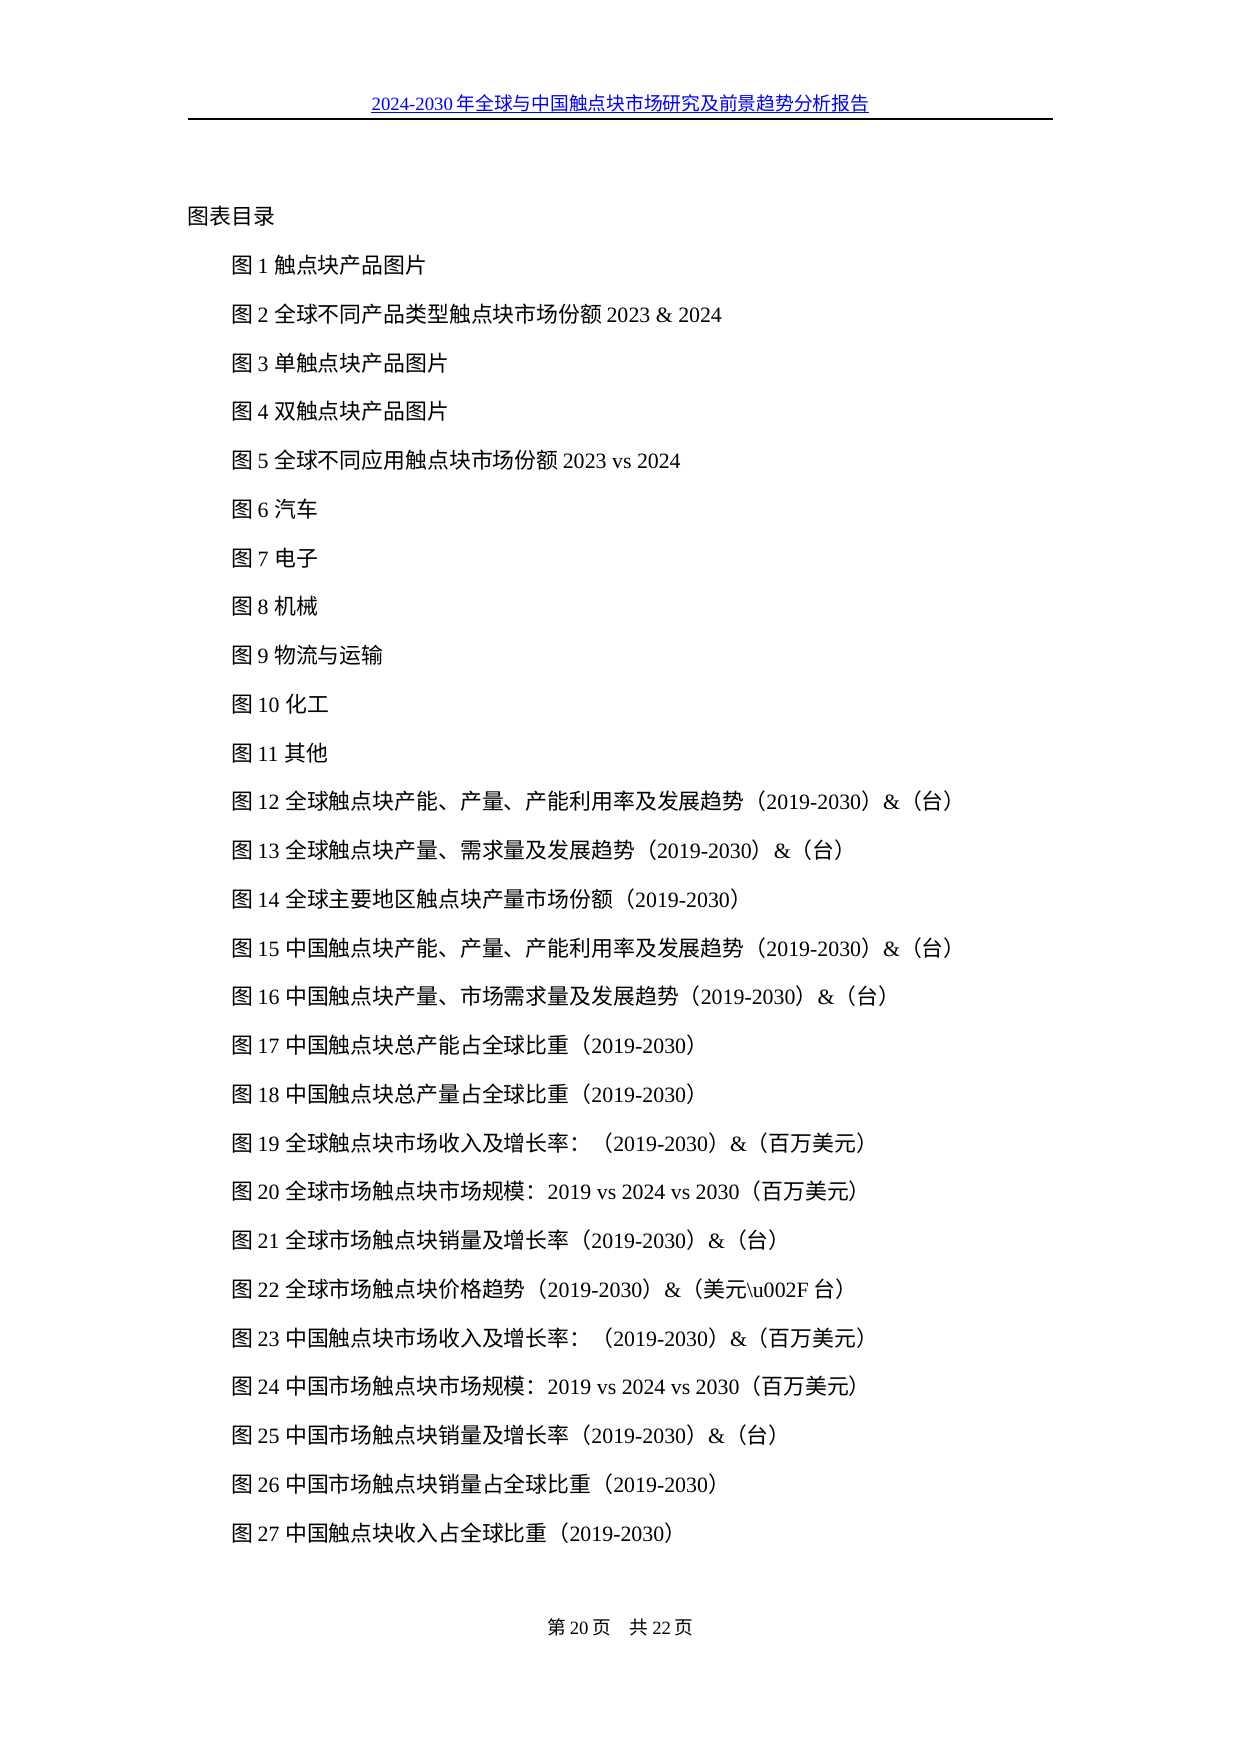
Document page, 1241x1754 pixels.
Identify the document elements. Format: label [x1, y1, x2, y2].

text [187, 150, 1053, 1548]
